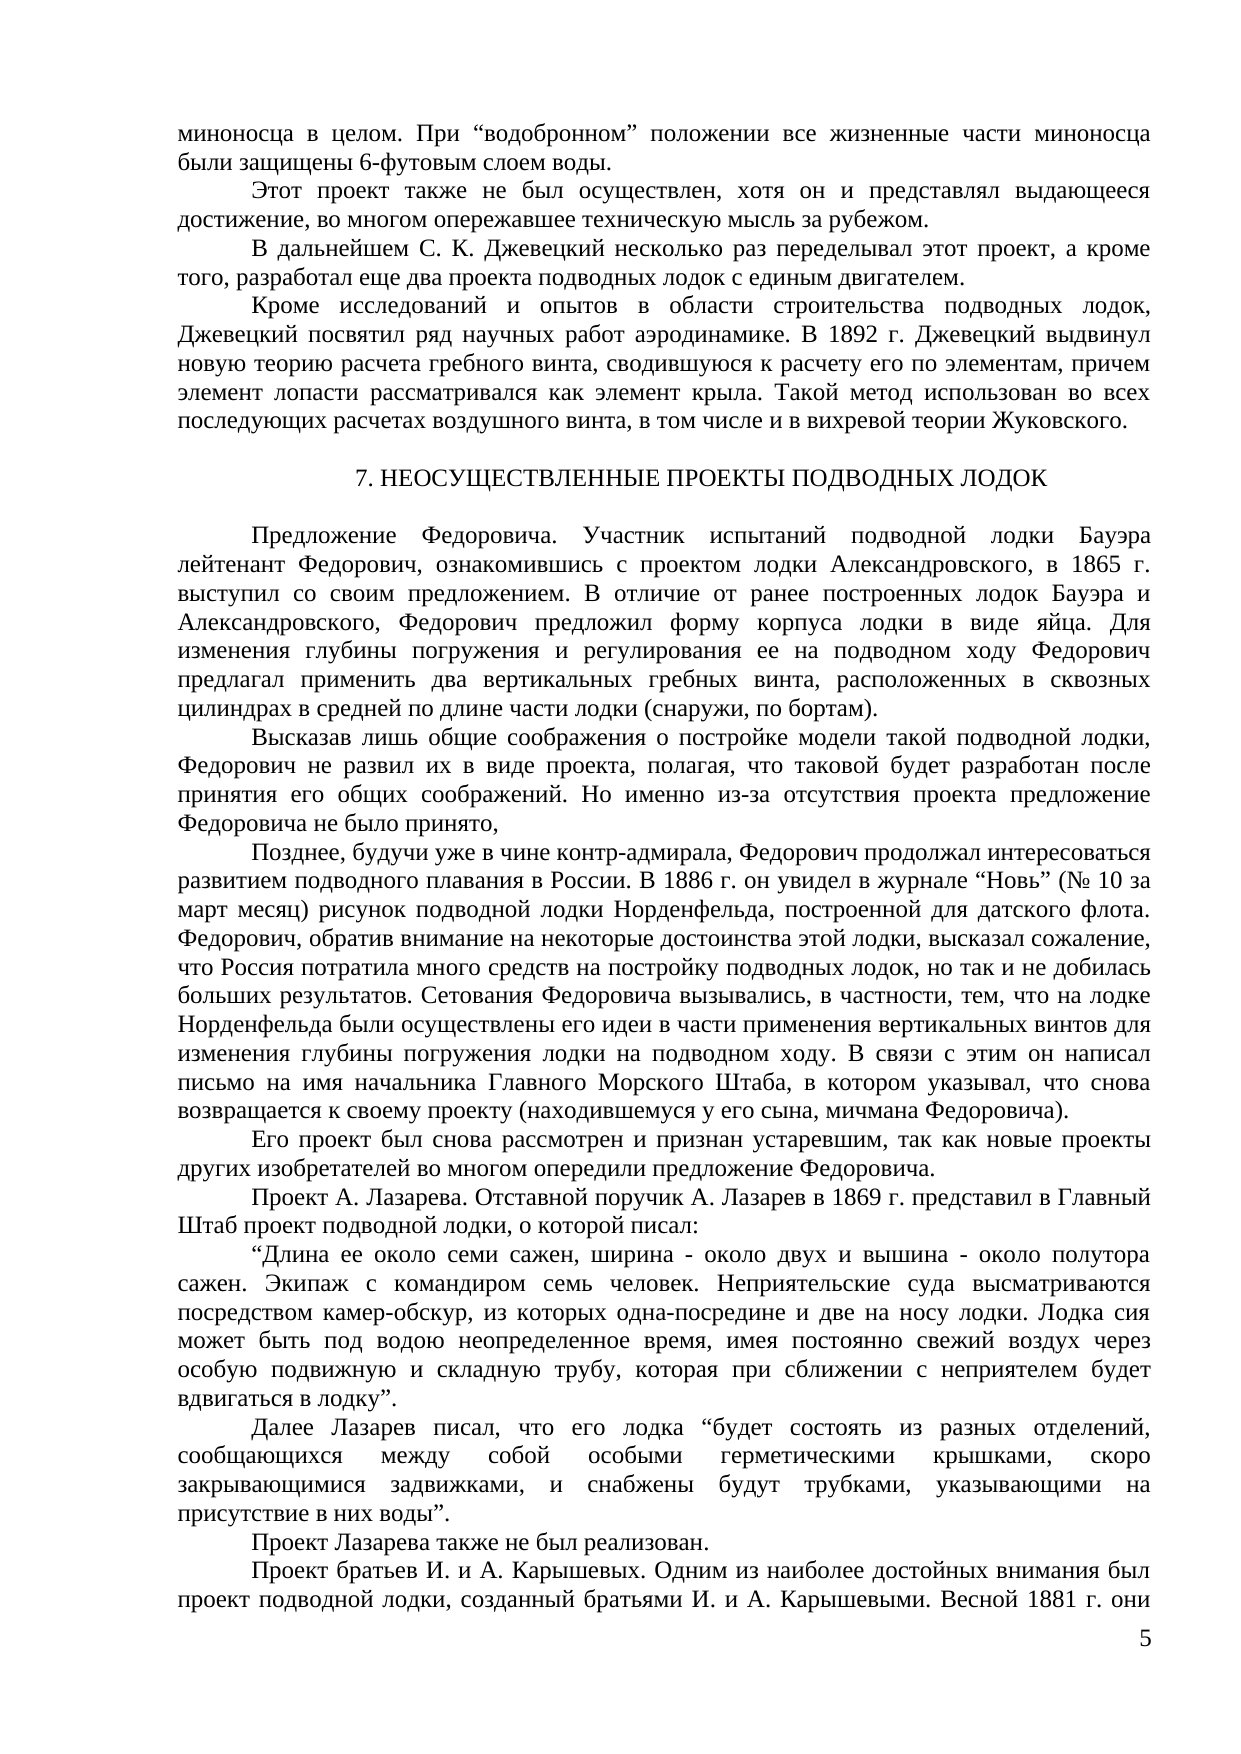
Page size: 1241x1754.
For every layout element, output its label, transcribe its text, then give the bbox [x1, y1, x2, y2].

text 7. НЕОСУЩЕСТВЛЕННЫЕ ПРОЕКТЫ ПОДВОДНЫХ ЛОДОК [177, 463, 1152, 492]
text Высказав лишь общие соображения о постройке модели такой подводной лодки, Федорович не развил их в виде проекта, полагая, что таковой будет разработан после принятия его общих соображений. Но именно из-за отсутствия проекта предложение Федоровича не было принято, [177, 722, 1152, 837]
text Далее Лазарев писал, что его лодка “будет состоять из разных отделений, сообщающихся между собой особыми герметическими крышками, скоро закрывающимися задвижками, и снабжены будут трубками, указывающими на присутствие в них воды”. [177, 1412, 1152, 1527]
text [177, 1556, 1152, 1613]
text Предложение Федоровича. Участник испытаний подводной лодки Бауэра лейтенант Федорович, ознакомившись с проектом лодки Александровского, в 1865 г. выступил со своим предложением. В отличие от ранее построенных лодок Бауэра и Александровского, Федорович предложил форму корпуса лодки в виде яйца. Для изменения глубины погружения и регулирования ее на подводном ходу Федорович предлагал применить два вертикальных гребных винта, расположенных в сквозных цилиндрах в средней по длине части лодки (снаружи, по бортам). [177, 521, 1152, 722]
text Этот проект также не был осуществлен, хотя он и представлял выдающееся достижение, во многом опережавшее техническую мысль за рубежом. [177, 176, 1152, 233]
text Проект А. Лазарева. Отставной поручик А. Лазарев в 1869 г. представил в Главный Штаб проект подводной лодки, о которой писал: [177, 1182, 1152, 1239]
text В дальнейшем С. К. Джевецкий несколько раз переделывал этот проект, а кроме того, разработал еще два проекта подводных лодок с единым двигателем. [177, 233, 1152, 291]
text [177, 118, 1152, 176]
text Его проект был снова рассмотрен и признан устаревшим, так как новые проекты других изобретателей во многом опередили предложение Федоровича. [177, 1124, 1152, 1182]
text Проект Лазарева также не был реализован. [177, 1527, 1152, 1556]
text “Длина ее около семи сажен, ширина - около двух и вышина - около полутора сажен. Экипаж с командиром семь человек. Неприятельские суда высматриваются посредством камер-обскур, из которых одна-посредине и две на носу лодки. Лодка сия может быть под водою неопределенное время, имея постоянно свежий воздух через особую подвижную и складную трубу, которая при сближении с неприятелем будет вдвигаться в лодку”. [177, 1239, 1152, 1412]
text Кроме исследований и опытов в области строительства подводных лодок, Джевецкий посвятил ряд научных работ аэродинамике. В 1892 г. Джевецкий выдвинул новую теорию расчета гребного винта, сводившуюся к расчету его по элементам, причем элемент лопасти рассматривался как элемент крыла. Такой метод использован во всех последующих расчетах воздушного винта, в том числе и в вихревой теории Жуковского. [177, 291, 1152, 434]
text Позднее, будучи уже в чине контр-адмирала, Федорович продолжал интересоваться развитием подводного плавания в России. В 1886 г. он увидел в журнале “Новь” (№ 10 за март месяц) рисунок подводной лодки Норденфельда, построенной для датского флота. Федорович, обратив внимание на некоторые достоинства этой лодки, высказал сожаление, что Россия потратила много средств на постройку подводных лодок, но так и не добилась больших результатов. Сетования Федоровича вызывались, в частности, тем, что на лодке Норденфельда были осуществлены его идеи в части применения вертикальных винтов для изменения глубины погружения лодки на подводном ходу. В связи с этим он написал письмо на имя начальника Главного Морского Штаба, в котором указывал, что снова возвращается к своему проекту (находившемуся у его сына, мичмана Федоровича). [177, 837, 1152, 1124]
